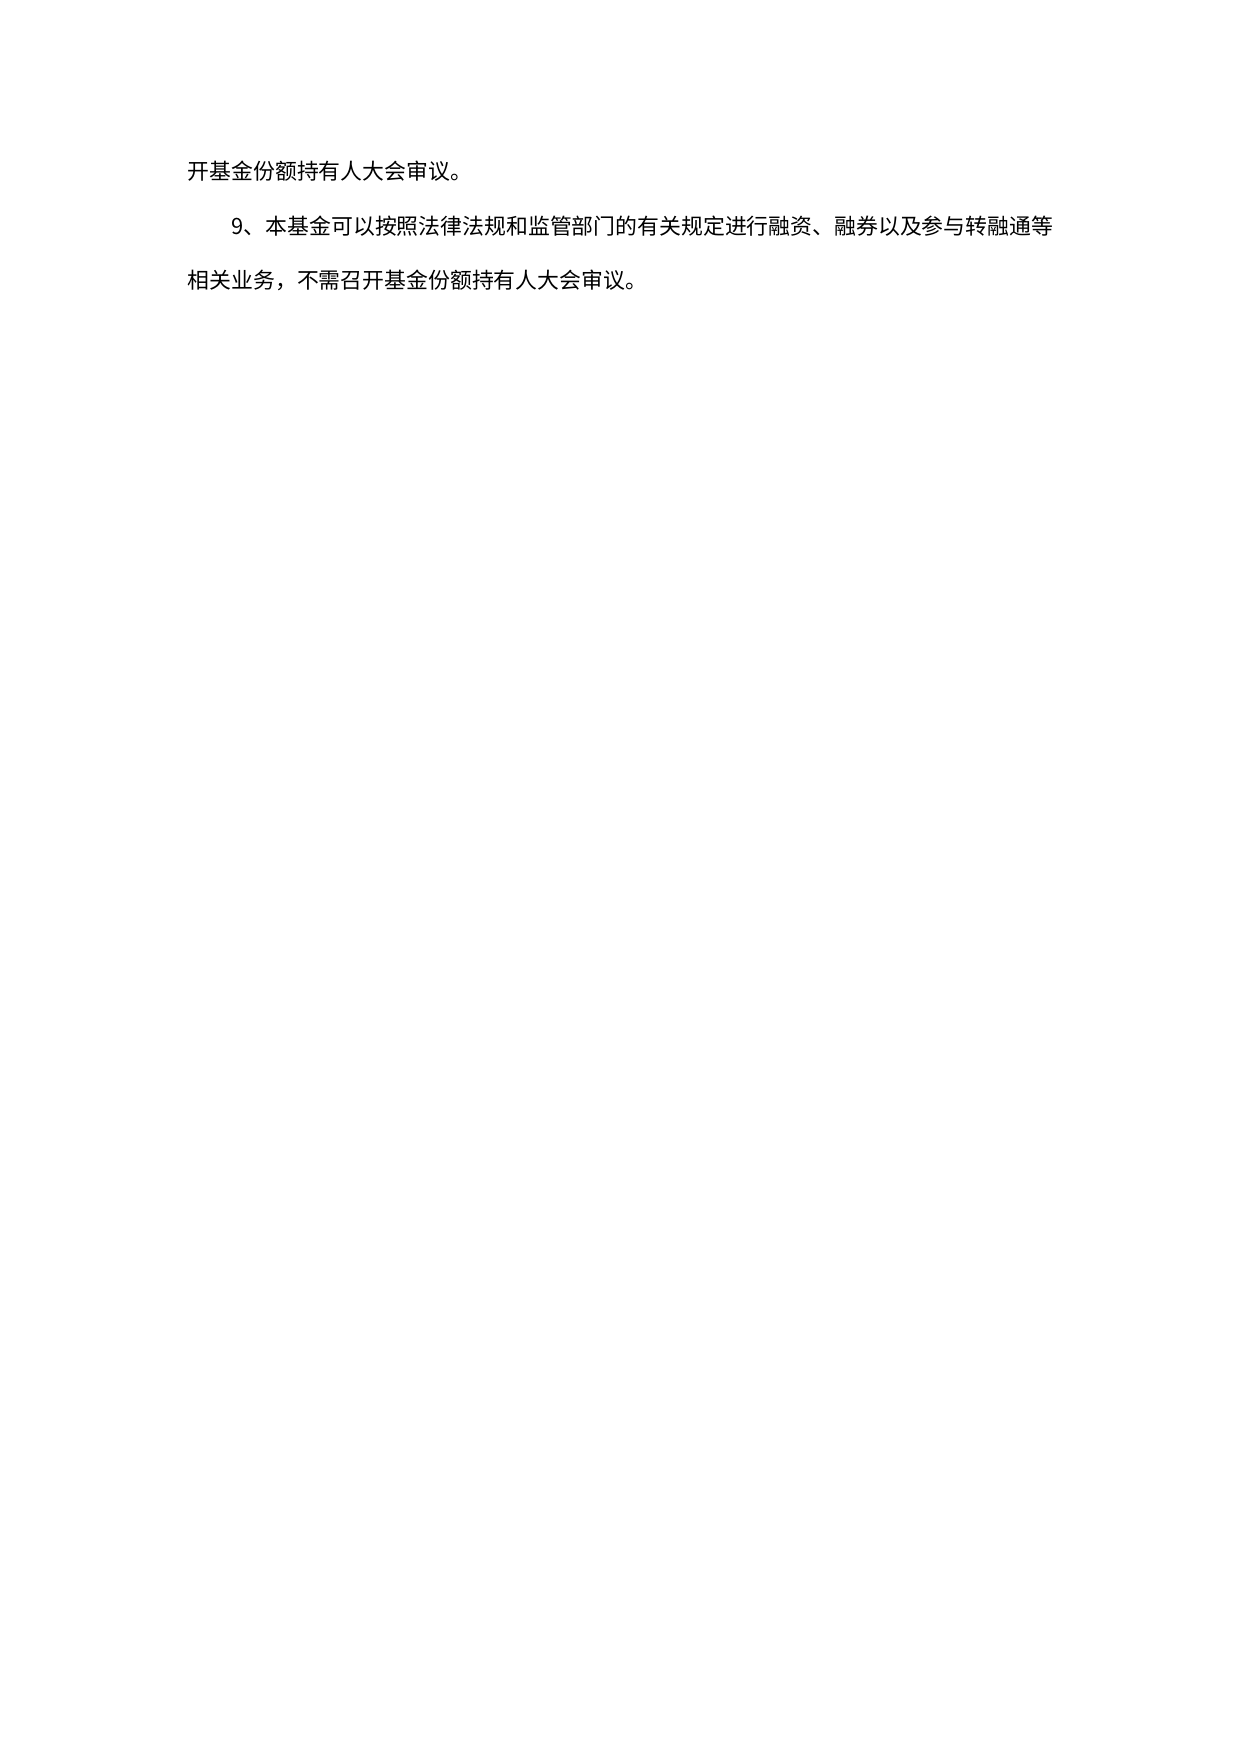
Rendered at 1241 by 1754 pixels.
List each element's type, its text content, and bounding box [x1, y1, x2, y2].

text 9、本基金可以按照法律法规和监管部门的有关规定进行融资、融券以及参与转融通等相关业务，不需召开基金份额持有人大会审议。 [187, 209, 1053, 295]
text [187, 154, 1053, 186]
